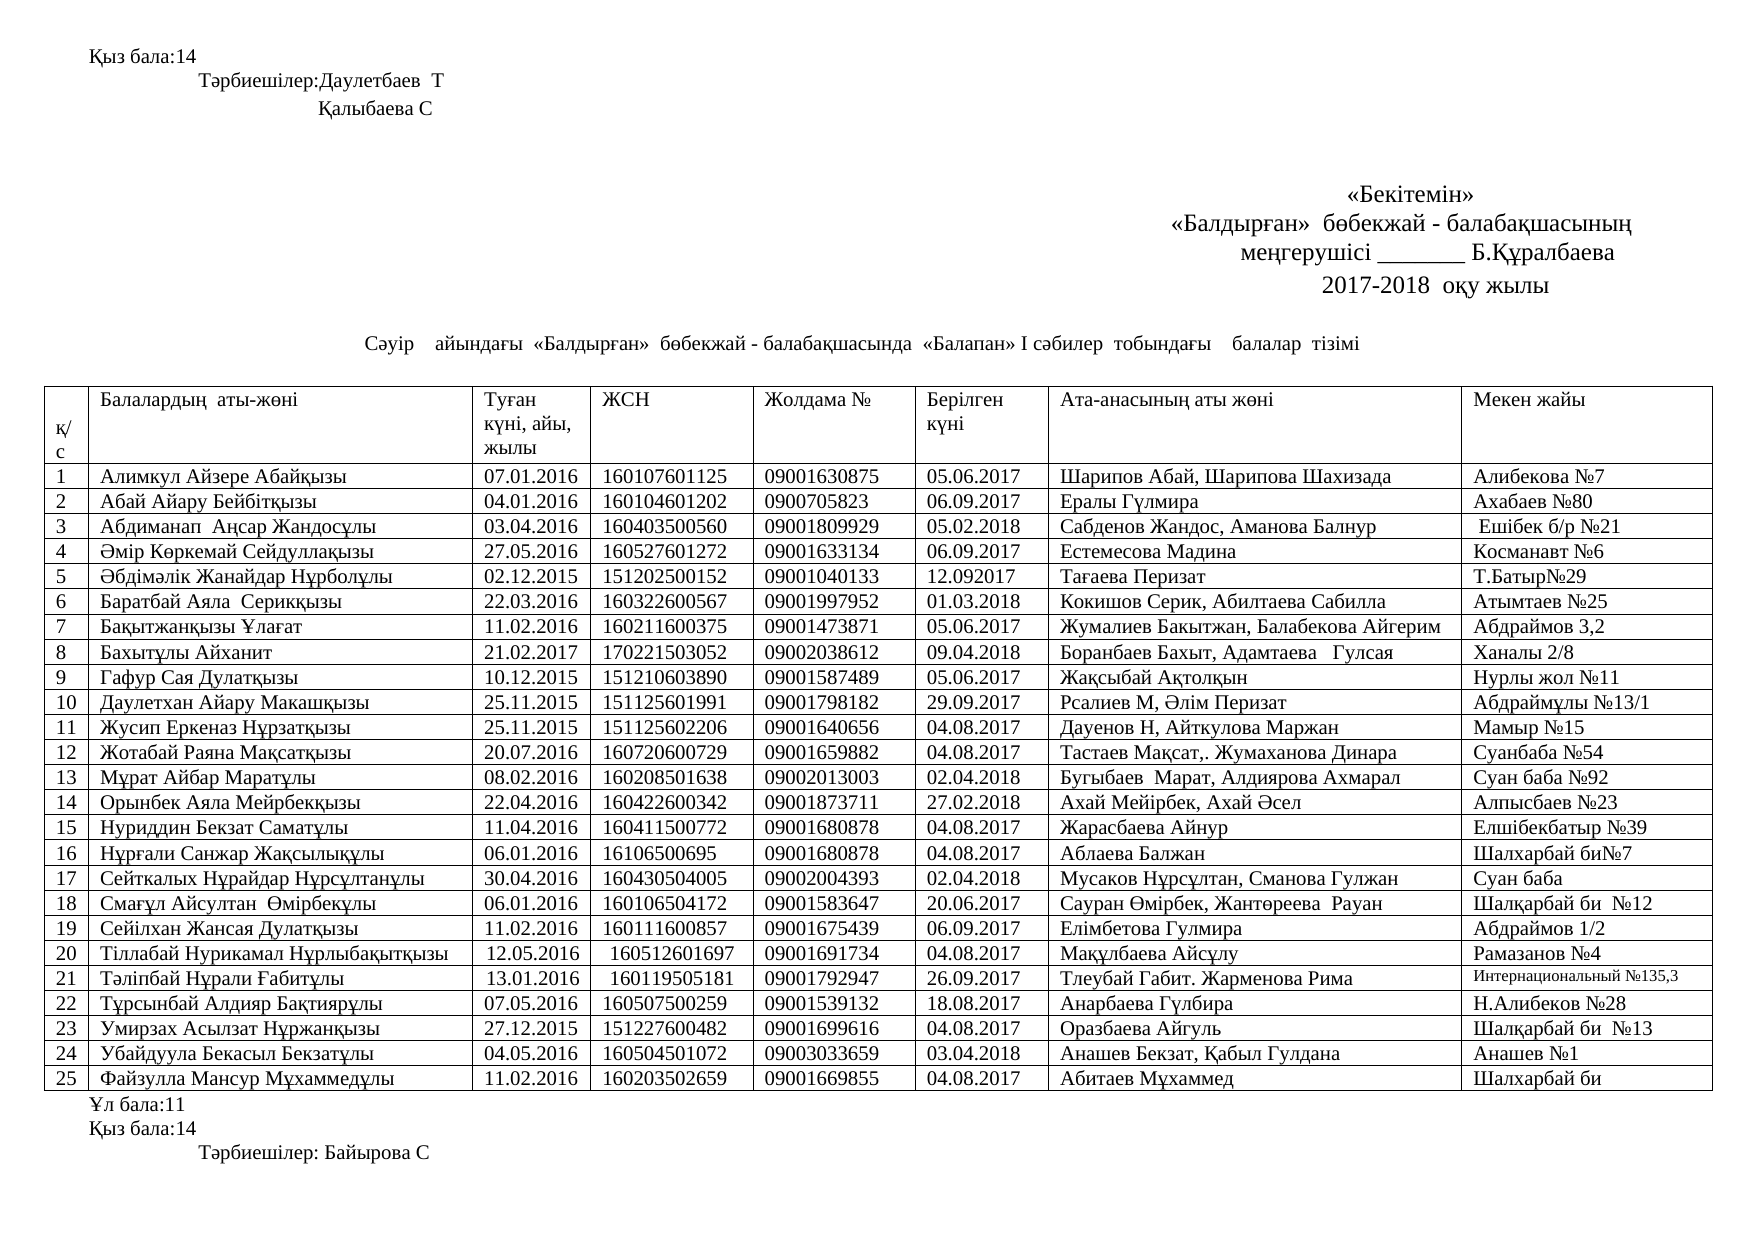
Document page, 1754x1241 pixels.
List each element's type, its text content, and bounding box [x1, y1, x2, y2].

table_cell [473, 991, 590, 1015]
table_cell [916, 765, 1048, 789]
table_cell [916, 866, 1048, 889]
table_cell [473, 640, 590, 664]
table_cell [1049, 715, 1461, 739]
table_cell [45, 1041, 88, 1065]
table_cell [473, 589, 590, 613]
text «Балдырған» бөбекжай - балабақшасының [1152, 208, 1636, 237]
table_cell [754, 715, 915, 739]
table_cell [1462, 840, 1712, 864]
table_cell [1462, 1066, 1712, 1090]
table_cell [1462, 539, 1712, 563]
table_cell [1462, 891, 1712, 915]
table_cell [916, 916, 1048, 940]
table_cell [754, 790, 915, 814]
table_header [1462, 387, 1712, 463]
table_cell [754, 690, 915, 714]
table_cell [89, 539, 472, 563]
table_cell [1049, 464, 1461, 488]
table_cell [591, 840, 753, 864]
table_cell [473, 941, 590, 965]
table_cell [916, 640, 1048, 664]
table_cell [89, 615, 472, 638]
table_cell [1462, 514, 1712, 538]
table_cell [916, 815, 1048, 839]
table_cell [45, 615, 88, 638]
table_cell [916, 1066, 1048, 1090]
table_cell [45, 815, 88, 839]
text Қыз бала:14 [89, 1116, 1636, 1139]
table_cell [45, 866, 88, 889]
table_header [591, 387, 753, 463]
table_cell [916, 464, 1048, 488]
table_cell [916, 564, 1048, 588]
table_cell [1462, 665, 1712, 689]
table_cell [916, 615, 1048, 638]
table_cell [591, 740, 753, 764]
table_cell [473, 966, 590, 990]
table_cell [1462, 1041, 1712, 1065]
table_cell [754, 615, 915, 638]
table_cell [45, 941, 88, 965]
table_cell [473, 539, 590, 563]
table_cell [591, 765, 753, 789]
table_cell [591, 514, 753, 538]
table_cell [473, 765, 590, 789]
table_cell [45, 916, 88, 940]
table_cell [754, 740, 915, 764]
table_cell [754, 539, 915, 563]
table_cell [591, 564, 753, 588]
text меңгерушісі _______ Б.Құралбаева [1240, 237, 1636, 266]
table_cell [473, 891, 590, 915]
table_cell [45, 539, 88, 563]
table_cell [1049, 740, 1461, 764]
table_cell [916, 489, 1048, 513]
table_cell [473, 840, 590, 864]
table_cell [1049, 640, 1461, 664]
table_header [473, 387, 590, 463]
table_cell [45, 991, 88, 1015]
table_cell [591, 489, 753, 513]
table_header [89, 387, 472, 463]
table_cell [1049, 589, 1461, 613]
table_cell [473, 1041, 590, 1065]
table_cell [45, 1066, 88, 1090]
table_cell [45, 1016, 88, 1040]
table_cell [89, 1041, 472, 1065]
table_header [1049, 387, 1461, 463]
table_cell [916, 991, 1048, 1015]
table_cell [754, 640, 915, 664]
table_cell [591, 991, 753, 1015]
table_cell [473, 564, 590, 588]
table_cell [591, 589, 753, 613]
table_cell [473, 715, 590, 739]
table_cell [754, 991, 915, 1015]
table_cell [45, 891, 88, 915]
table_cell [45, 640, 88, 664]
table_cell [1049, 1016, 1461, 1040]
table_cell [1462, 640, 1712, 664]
text Тәрбиешілер: Байырова С [89, 1139, 1636, 1164]
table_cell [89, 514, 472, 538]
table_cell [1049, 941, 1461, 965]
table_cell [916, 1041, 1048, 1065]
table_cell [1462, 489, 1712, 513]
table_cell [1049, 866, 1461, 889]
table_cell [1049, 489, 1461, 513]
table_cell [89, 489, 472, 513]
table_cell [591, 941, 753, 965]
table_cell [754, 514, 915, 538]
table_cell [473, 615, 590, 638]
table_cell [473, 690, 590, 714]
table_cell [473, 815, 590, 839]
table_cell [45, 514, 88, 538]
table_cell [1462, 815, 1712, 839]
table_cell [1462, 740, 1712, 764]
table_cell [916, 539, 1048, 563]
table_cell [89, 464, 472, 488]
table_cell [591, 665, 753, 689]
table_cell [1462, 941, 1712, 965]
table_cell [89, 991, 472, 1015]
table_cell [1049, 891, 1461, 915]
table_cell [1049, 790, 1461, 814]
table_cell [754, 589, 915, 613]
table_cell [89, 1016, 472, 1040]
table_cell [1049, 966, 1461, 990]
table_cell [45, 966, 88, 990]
text 2017-2018 оқу жылы [1240, 270, 1636, 298]
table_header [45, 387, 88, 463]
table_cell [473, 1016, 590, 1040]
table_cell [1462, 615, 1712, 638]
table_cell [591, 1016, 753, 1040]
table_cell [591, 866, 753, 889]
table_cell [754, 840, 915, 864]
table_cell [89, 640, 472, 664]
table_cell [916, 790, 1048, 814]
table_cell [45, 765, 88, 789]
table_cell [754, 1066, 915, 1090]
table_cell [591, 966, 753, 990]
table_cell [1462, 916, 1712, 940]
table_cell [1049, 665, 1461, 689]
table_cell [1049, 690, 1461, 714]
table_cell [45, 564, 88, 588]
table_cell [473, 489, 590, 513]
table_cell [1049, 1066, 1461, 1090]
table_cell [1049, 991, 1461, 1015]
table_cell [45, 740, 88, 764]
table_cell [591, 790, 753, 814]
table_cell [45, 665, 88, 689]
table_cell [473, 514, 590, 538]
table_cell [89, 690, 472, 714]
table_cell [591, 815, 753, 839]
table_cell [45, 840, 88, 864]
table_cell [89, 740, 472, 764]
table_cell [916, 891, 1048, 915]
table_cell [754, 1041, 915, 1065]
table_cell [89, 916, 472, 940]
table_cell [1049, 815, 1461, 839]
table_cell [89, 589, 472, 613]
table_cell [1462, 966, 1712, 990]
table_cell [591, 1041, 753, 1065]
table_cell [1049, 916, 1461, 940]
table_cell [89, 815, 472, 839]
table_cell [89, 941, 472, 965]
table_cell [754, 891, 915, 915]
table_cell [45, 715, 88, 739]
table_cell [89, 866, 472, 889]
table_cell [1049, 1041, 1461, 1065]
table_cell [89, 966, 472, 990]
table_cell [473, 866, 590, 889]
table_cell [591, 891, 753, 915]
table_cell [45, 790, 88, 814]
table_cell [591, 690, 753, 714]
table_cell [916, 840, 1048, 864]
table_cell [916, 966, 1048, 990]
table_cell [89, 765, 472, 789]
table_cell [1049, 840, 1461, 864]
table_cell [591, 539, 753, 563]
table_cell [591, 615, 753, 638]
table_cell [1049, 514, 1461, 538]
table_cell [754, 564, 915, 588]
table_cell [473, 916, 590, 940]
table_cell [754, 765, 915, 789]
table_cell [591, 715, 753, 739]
text Қалыбаева С [89, 96, 1636, 120]
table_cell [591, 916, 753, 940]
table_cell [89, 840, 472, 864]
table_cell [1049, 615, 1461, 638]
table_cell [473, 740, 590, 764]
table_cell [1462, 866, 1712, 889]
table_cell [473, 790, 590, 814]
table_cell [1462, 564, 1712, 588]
text Ұл бала:11 [89, 1091, 1636, 1116]
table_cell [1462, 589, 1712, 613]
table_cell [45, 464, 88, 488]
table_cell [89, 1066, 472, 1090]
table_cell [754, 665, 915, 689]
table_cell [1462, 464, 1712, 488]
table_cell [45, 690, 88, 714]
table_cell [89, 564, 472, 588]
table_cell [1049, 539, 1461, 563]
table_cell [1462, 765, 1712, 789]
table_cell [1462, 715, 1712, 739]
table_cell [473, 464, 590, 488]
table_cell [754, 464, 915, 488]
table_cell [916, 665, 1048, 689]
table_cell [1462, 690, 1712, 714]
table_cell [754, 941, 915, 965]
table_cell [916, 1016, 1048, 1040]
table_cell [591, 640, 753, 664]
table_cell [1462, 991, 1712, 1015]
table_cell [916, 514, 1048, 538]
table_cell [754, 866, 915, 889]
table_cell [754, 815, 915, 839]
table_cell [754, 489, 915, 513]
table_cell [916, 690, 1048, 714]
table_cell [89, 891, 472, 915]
text Қыз бала:14 [89, 44, 1636, 68]
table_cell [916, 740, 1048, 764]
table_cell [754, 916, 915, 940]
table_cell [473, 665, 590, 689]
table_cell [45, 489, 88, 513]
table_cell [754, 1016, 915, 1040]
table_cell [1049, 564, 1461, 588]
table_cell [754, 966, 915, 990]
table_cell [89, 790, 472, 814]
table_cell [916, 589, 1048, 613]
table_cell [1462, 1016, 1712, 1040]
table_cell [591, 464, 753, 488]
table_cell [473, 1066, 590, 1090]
text Тәрбиешілер:Даулетбаев Т [89, 68, 1636, 92]
text «Бекітемін» [1240, 179, 1636, 208]
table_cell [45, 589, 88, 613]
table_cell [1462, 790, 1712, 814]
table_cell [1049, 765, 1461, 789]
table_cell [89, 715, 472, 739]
text Сәуір айындағы «Балдырған» бөбекжай - балабақшасында «Балапан» І сәбилер тобындағы балалар тізімі [89, 330, 1636, 354]
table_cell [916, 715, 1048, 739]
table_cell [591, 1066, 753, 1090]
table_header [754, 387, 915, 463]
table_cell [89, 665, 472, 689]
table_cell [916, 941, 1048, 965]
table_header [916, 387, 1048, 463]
